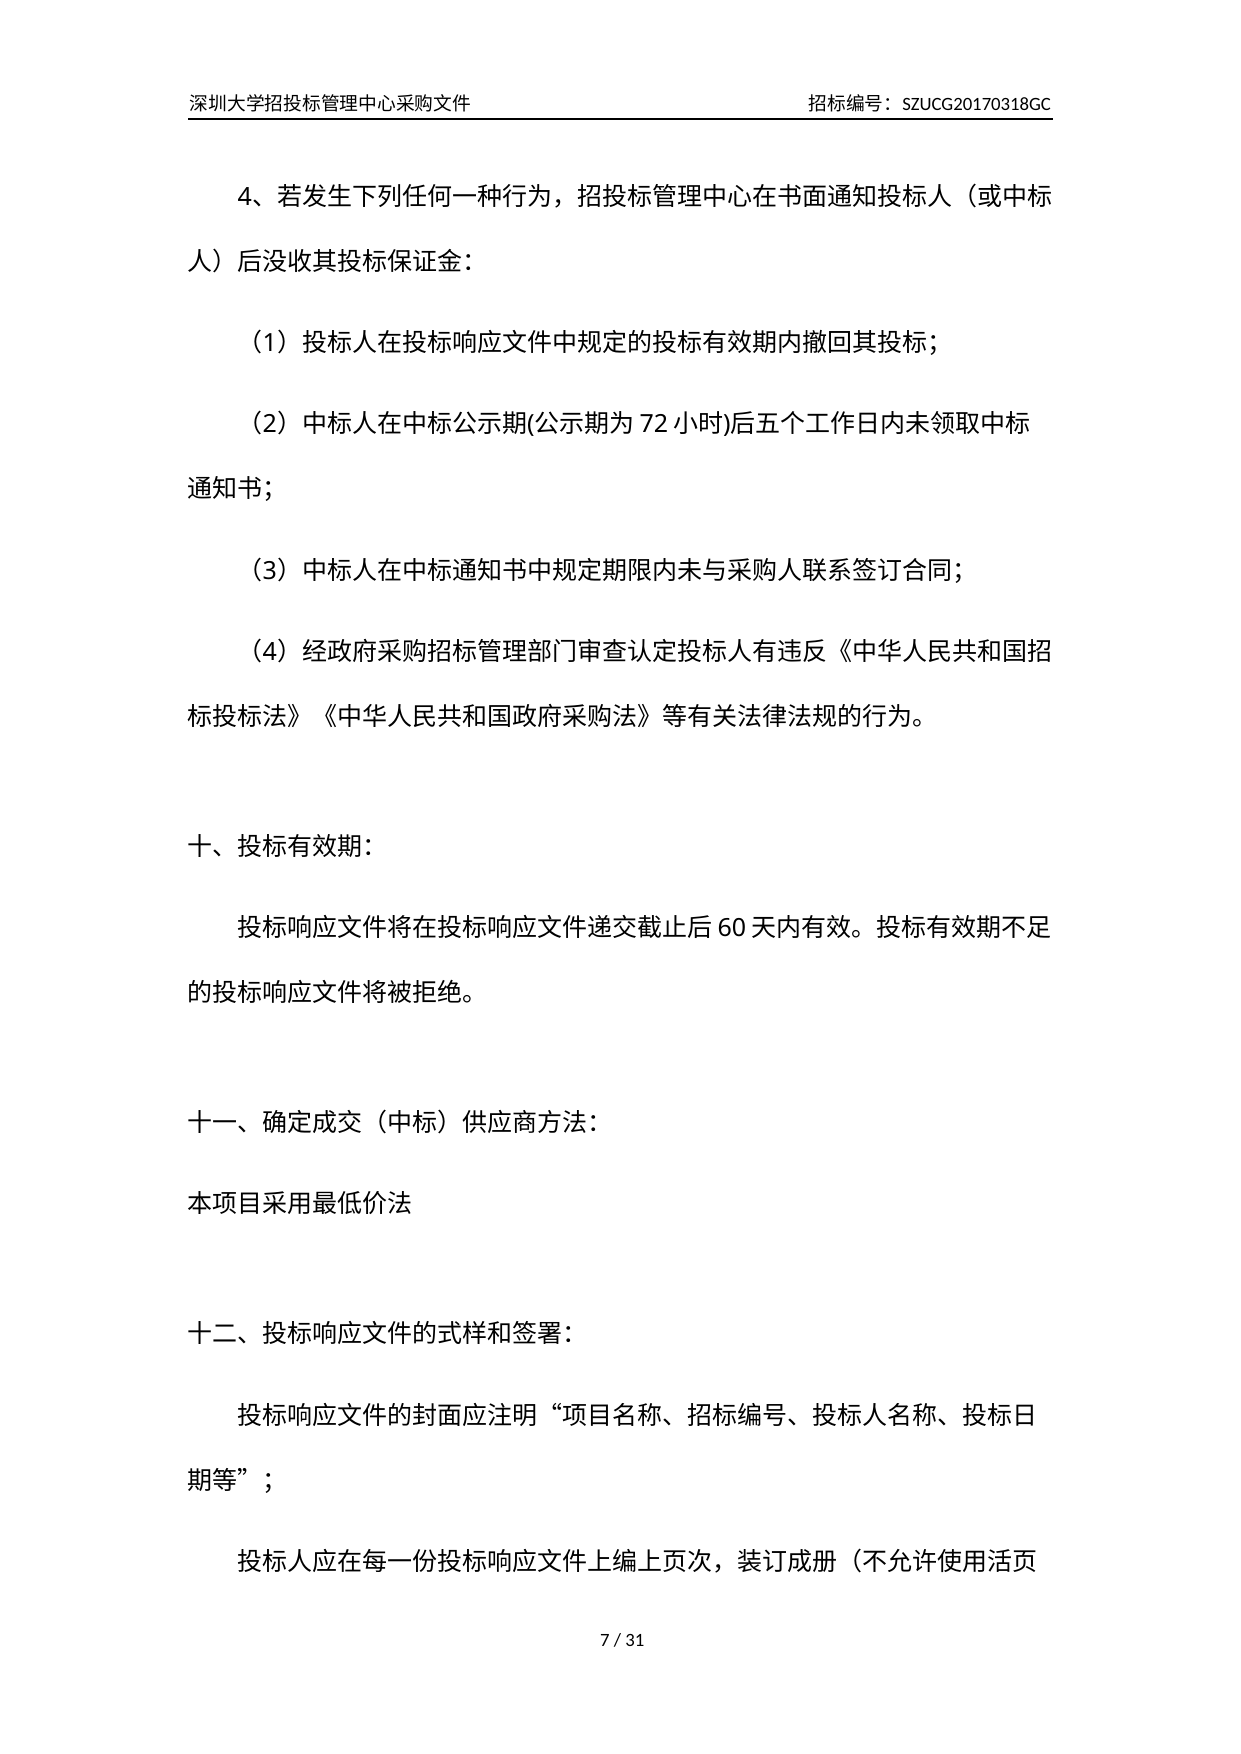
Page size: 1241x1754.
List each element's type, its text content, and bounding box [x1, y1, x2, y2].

text 十二、投标响应文件的式样和签署： [187, 1299, 1053, 1364]
text 4、若发生下列任何一种行为，招投标管理中心在书面通知投标人（或中标人）后没收其投标保证金： [187, 162, 1053, 292]
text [187, 1527, 1053, 1592]
text （1）投标人在投标响应文件中规定的投标有效期内撤回其投标； [187, 308, 1053, 373]
text （3）中标人在中标通知书中规定期限内未与采购人联系签订合同； [187, 536, 1053, 601]
text 本项目采用最低价法 [187, 1169, 1053, 1234]
text 十一、确定成交（中标）供应商方法： [187, 1088, 1053, 1153]
text （2）中标人在中标公示期(公示期为72小时)后五个工作日内未领取中标通知书； [187, 389, 1053, 519]
text （4）经政府采购招标管理部门审查认定投标人有违反《中华人民共和国招标投标法》《中华人民共和国政府采购法》等有关法律法规的行为。 [187, 617, 1053, 747]
text 十、投标有效期： [187, 812, 1053, 877]
text 投标响应文件的封面应注明“项目名称、招标编号、投标人名称、投标日期等”； [187, 1381, 1053, 1511]
text 投标响应文件将在投标响应文件递交截止后60天内有效。投标有效期不足的投标响应文件将被拒绝。 [187, 893, 1053, 1023]
